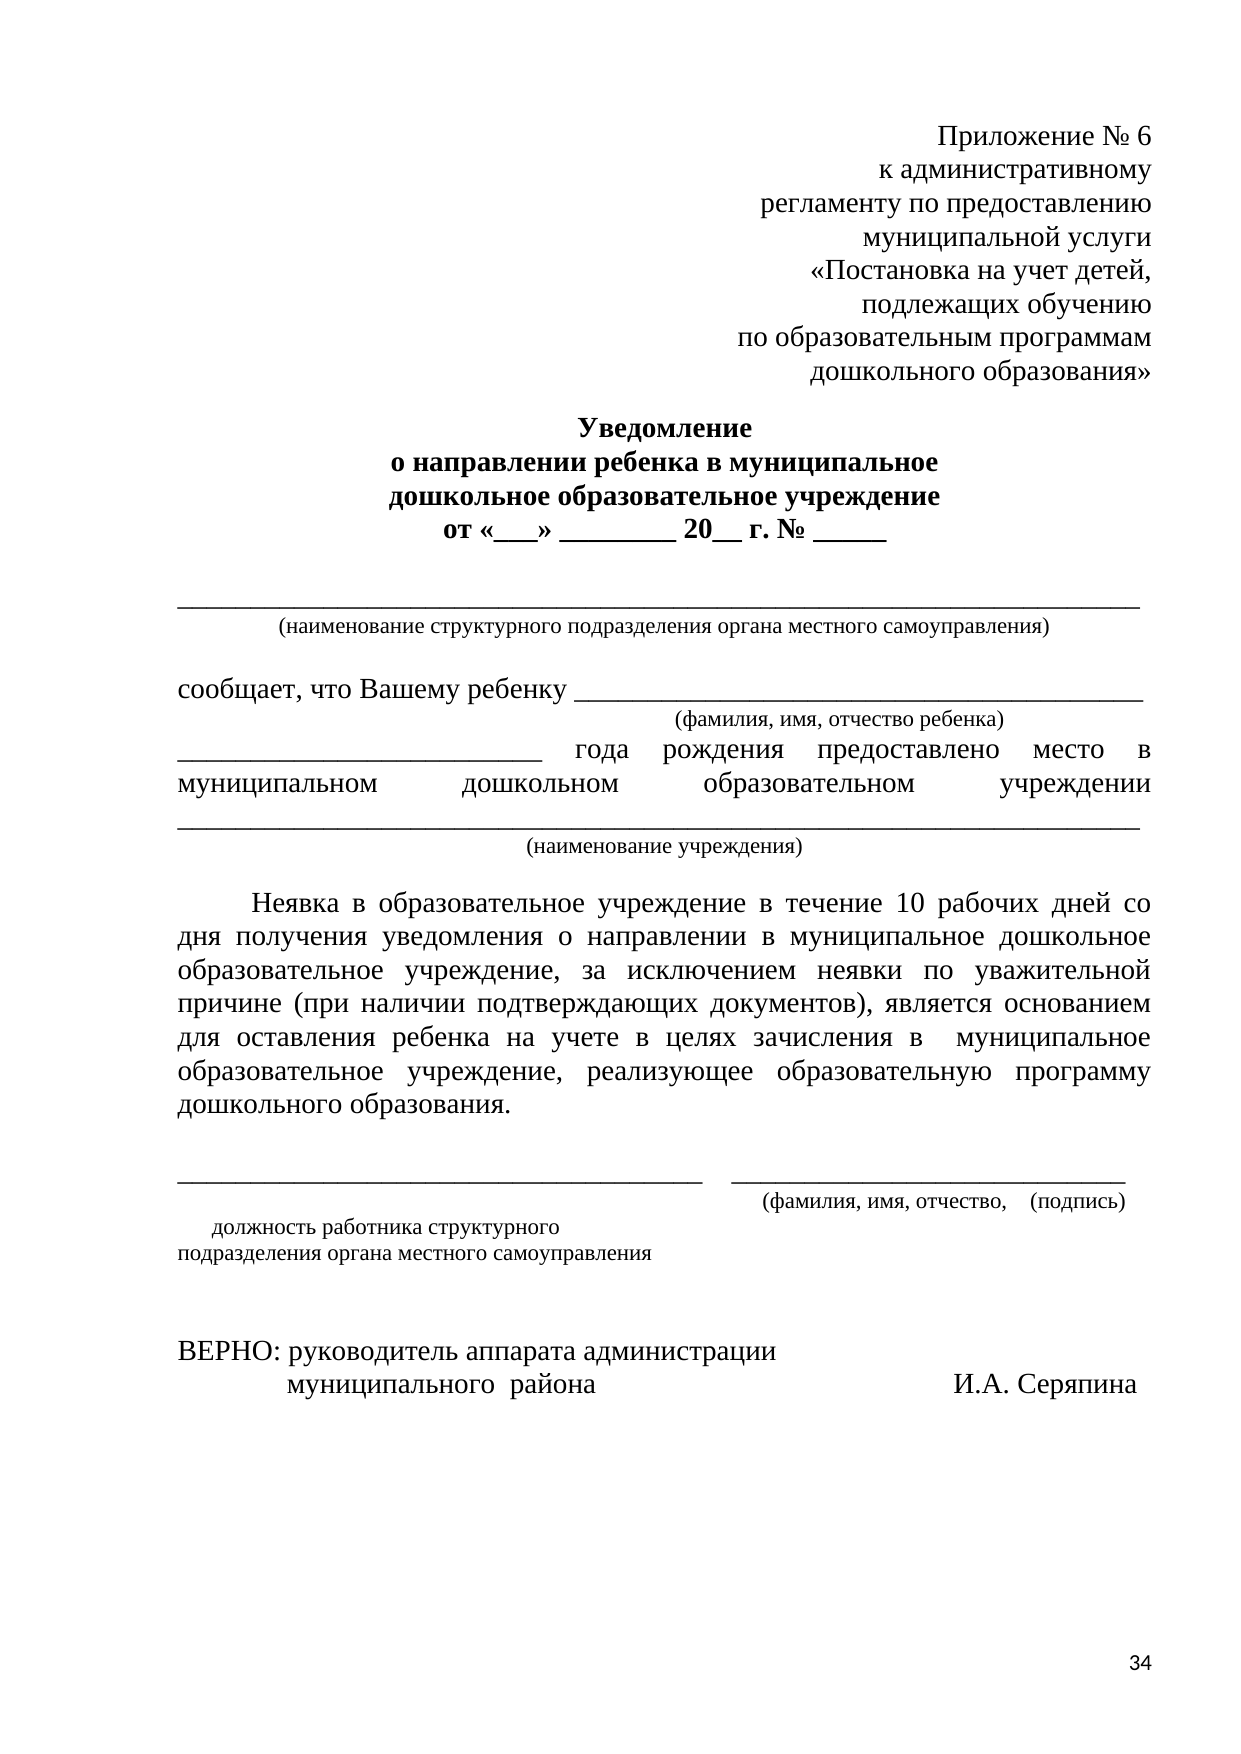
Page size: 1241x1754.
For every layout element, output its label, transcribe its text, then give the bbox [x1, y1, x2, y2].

text дошкольное образовательное учреждение [177, 478, 1152, 511]
text (наименование структурного подразделения органа местного самоуправления) [177, 612, 1152, 638]
text Уведомление [177, 411, 1152, 444]
text муниципальной услуги [177, 219, 1152, 252]
text должность работника структурного [177, 1213, 1152, 1239]
text _________________________ года рождения предоставлено место в муниципальном дошкольном образовательном учреждении __________________________________________________________________ [177, 732, 1152, 832]
text ____________________________________ ___________________________ [177, 1153, 1152, 1187]
title ВЕРНО: руководитель аппарата администрации [177, 1333, 1152, 1366]
text от «___» ________ 20__ г. № _____ [177, 511, 1152, 545]
text Приложение № 6 [177, 118, 1152, 152]
text «Постановка на учет детей, [177, 252, 1152, 286]
text по образовательным программам [177, 319, 1152, 353]
text регламенту по предоставлению [177, 185, 1152, 219]
title муниципального района И.А. Серяпина [177, 1366, 1152, 1400]
text сообщает, что Вашему ребенку _______________________________________ [177, 672, 1152, 705]
text (фамилия, имя, отчество, (подпись) [177, 1187, 1152, 1213]
text дошкольного образования» [177, 353, 1152, 386]
text Неявка в образовательное учреждение в течение 10 рабочих дней со дня получения уведомления о направлении в муниципальное дошкольное образовательное учреждение, за исключением неявки по уважительной причине (при наличии подтверждающих документов), является основанием для оставления ребенка на учете в целях зачисления в муниципальное образовательное учреждение, реализующее образовательную программу дошкольного образования. [177, 885, 1152, 1120]
text подразделения органа местного самоуправления [177, 1239, 1152, 1266]
text к административному [177, 152, 1152, 185]
text (наименование учреждения) [177, 832, 1152, 858]
text (фамилия, имя, отчество ребенка) [177, 705, 1152, 732]
text __________________________________________________________________ [177, 578, 1152, 612]
text подлежащих обучению [177, 286, 1152, 319]
text о направлении ребенка в муниципальное [177, 444, 1152, 478]
